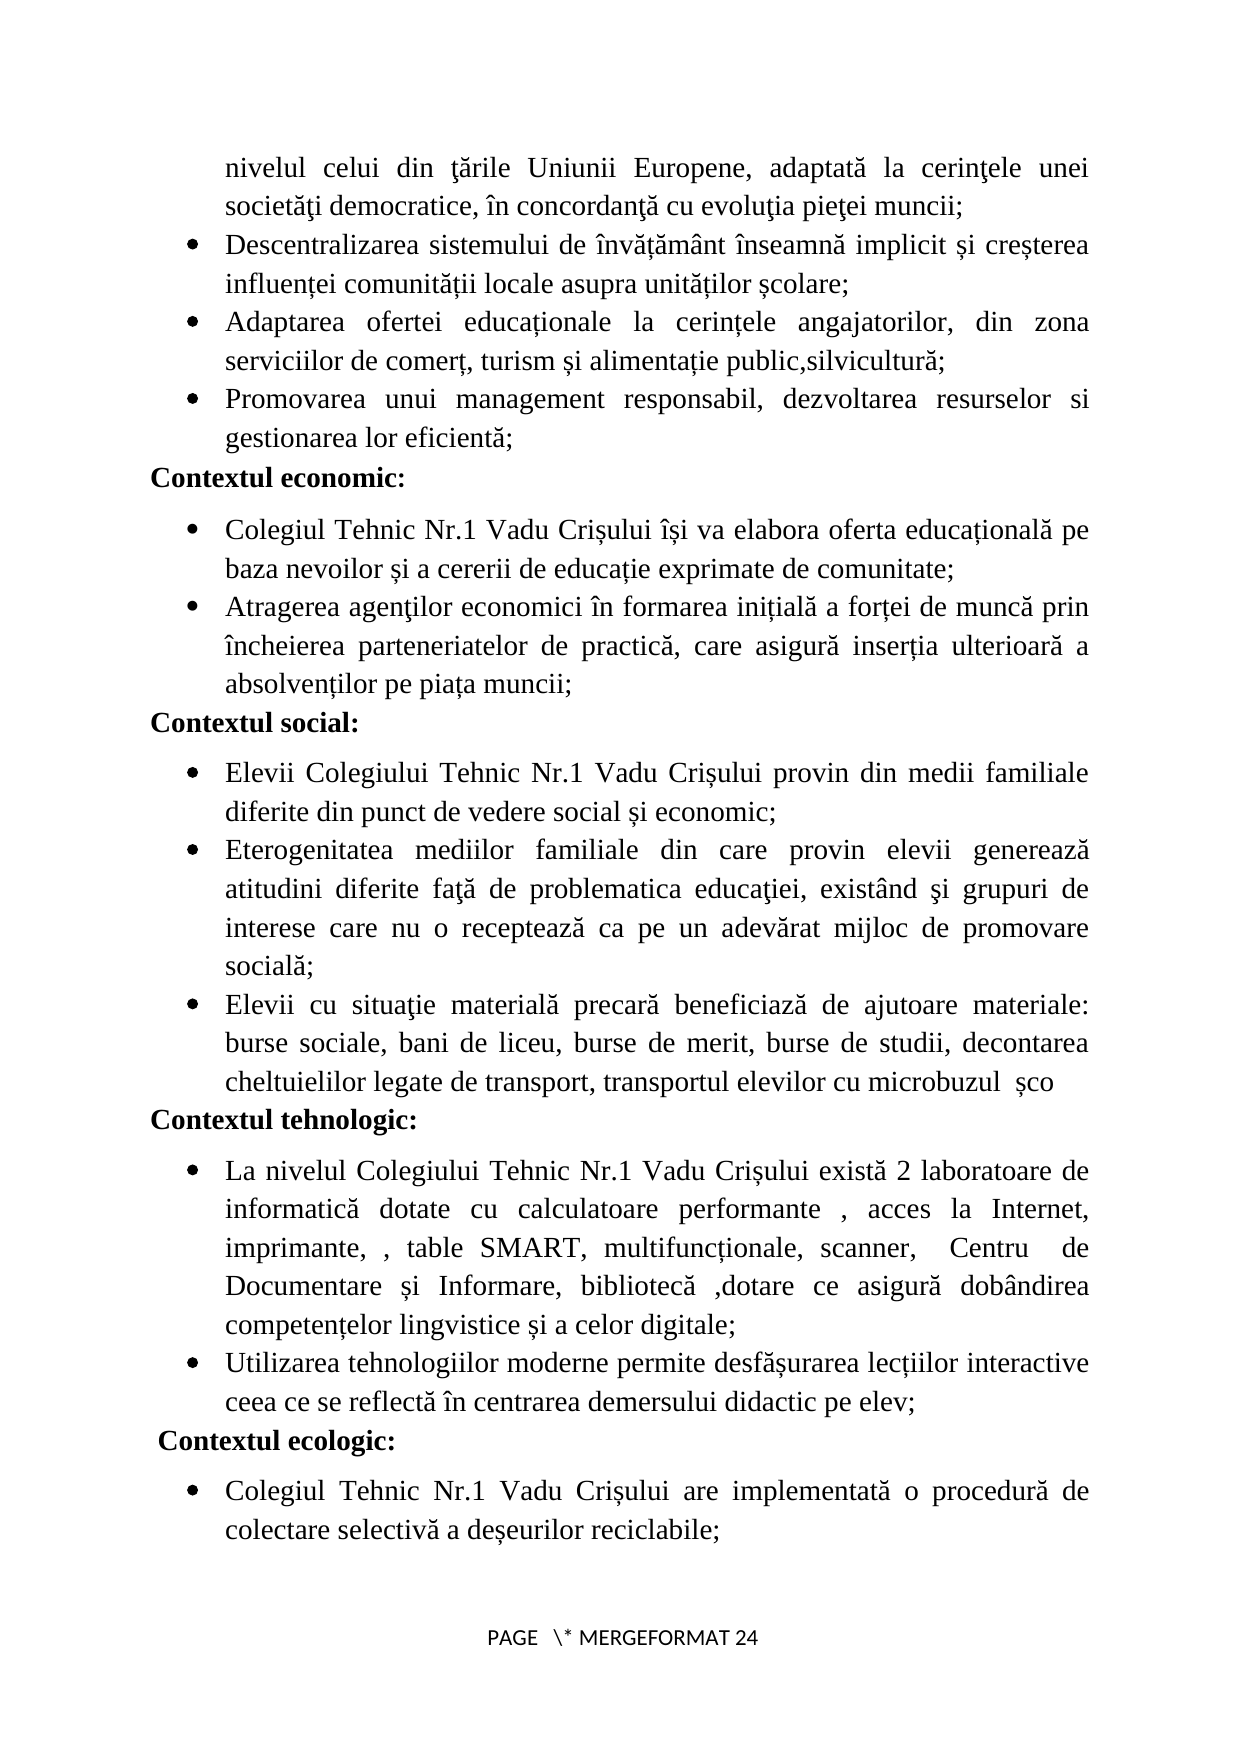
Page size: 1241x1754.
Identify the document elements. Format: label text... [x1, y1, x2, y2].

list Colegiul Tehnic Nr.1 Vadu Crișului are implementată o procedură de colectare selectivă a deșeurilor reciclabile; [187, 1473, 1090, 1545]
text Contextul tehnologic: [150, 1102, 1090, 1136]
list Colegiul Tehnic Nr.1 Vadu Crișului își va elabora oferta educațională pe baza nevoilor și a cererii de educație exprimate de comunitate; [187, 512, 1090, 584]
text Contextul economic: [150, 459, 1090, 494]
list Atragerea agenţilor economici în formarea inițială a forței de muncă prin încheierea parteneriatelor de practică, care asigură inserția ulterioară a absolvenților pe piața muncii; [187, 589, 1090, 700]
list Elevii Colegiului Tehnic Nr.1 Vadu Crișului provin din medii familiale diferite din punct de vedere social și economic; [187, 755, 1090, 827]
text Contextul ecologic: [150, 1423, 1090, 1456]
list Adaptarea ofertei educaționale la cerințele angajatorilor, din zona serviciilor de comerț, turism și alimentație public,silvicultură; [187, 304, 1090, 376]
list Promovarea unui management responsabil, dezvoltarea resurselor si gestionarea lor eficientă; [187, 381, 1090, 454]
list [187, 150, 1090, 222]
list Utilizarea tehnologiilor moderne permite desfășurarea lecțiilor interactive ceea ce se reflectă în centrarea demersului didactic pe elev; [187, 1346, 1090, 1418]
list Eterogenitatea mediilor familiale din care provin elevii generează atitudini diferite faţă de problematica educaţiei, existând şi grupuri de interese care nu o receptează ca pe un adevărat mijloc de promovare socială; [187, 832, 1090, 982]
text Contextul social: [150, 705, 1090, 738]
list La nivelul Colegiului Tehnic Nr.1 Vadu Crișului există 2 laboratoare de informatică dotate cu calculatoare performante , acces la Internet, imprimante, , table SMART, multifuncționale, scanner, Centru de Documentare și Informare, bibliotecă ,dotare ce asigură dobândirea competențelor lingvistice și a celor digitale; [187, 1153, 1090, 1341]
list Elevii cu situaţie materială precară beneficiază de ajutoare materiale: burse sociale, bani de liceu, burse de merit, burse de studii, decontarea cheltuielilor legate de transport, transportul elevilor cu microbuzul șco [187, 987, 1090, 1097]
list Descentralizarea sistemului de învățământ înseamnă implicit și creșterea influenței comunității locale asupra unităților școlare; [187, 227, 1090, 299]
